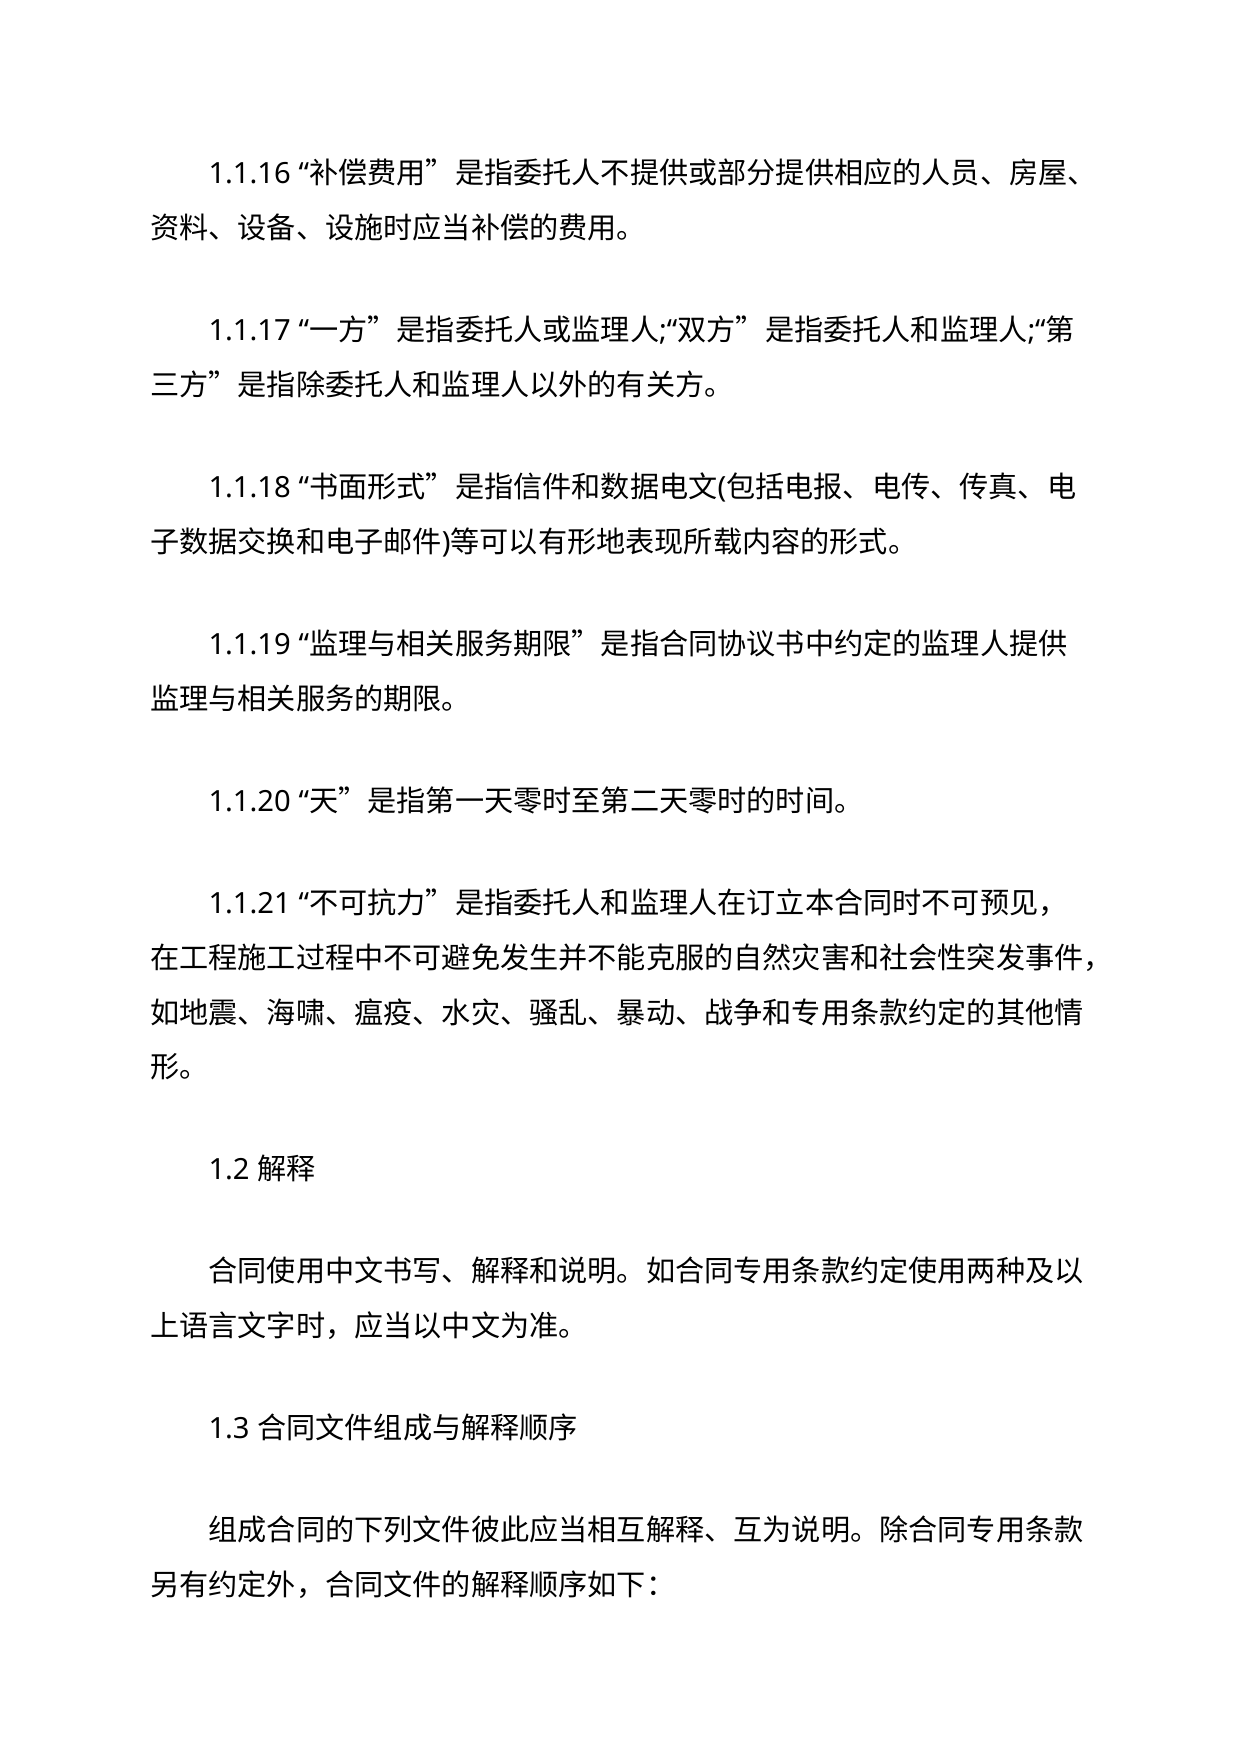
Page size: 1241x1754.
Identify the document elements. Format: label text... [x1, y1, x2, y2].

text 1.1.17 “一方”是指委托人或监理人;“双方”是指委托人和监理人;“第三方”是指除委托人和监理人以外的有关方。 [150, 307, 1090, 404]
text 组成合同的下列文件彼此应当相互解释、互为说明。除合同专用条款另有约定外，合同文件的解释顺序如下： [150, 1506, 1090, 1604]
text 1.2 解释 [150, 1146, 1090, 1188]
text 1.3 合同文件组成与解释顺序 [150, 1404, 1090, 1447]
text 1.1.21 “不可抗力”是指委托人和监理人在订立本合同时不可预见，在工程施工过程中不可避免发生并不能克服的自然灾害和社会性突发事件，如地震、海啸、瘟疫、水灾、骚乱、暴动、战争和专用条款约定的其他情形。 [150, 879, 1090, 1086]
text 1.1.19 “监理与相关服务期限”是指合同协议书中约定的监理人提供监理与相关服务的期限。 [150, 621, 1090, 718]
text 合同使用中文书写、解释和说明。如合同专用条款约定使用两种及以上语言文字时，应当以中文为准。 [150, 1248, 1090, 1345]
text 1.1.20 “天”是指第一天零时至第二天零时的时间。 [150, 777, 1090, 820]
text 1.1.18 “书面形式”是指信件和数据电文(包括电报、电传、传真、电子数据交换和电子邮件)等可以有形地表现所载内容的形式。 [150, 463, 1090, 561]
text 1.1.16 “补偿费用”是指委托人不提供或部分提供相应的人员、房屋、资料、设备、设施时应当补偿的费用。 [150, 150, 1090, 247]
